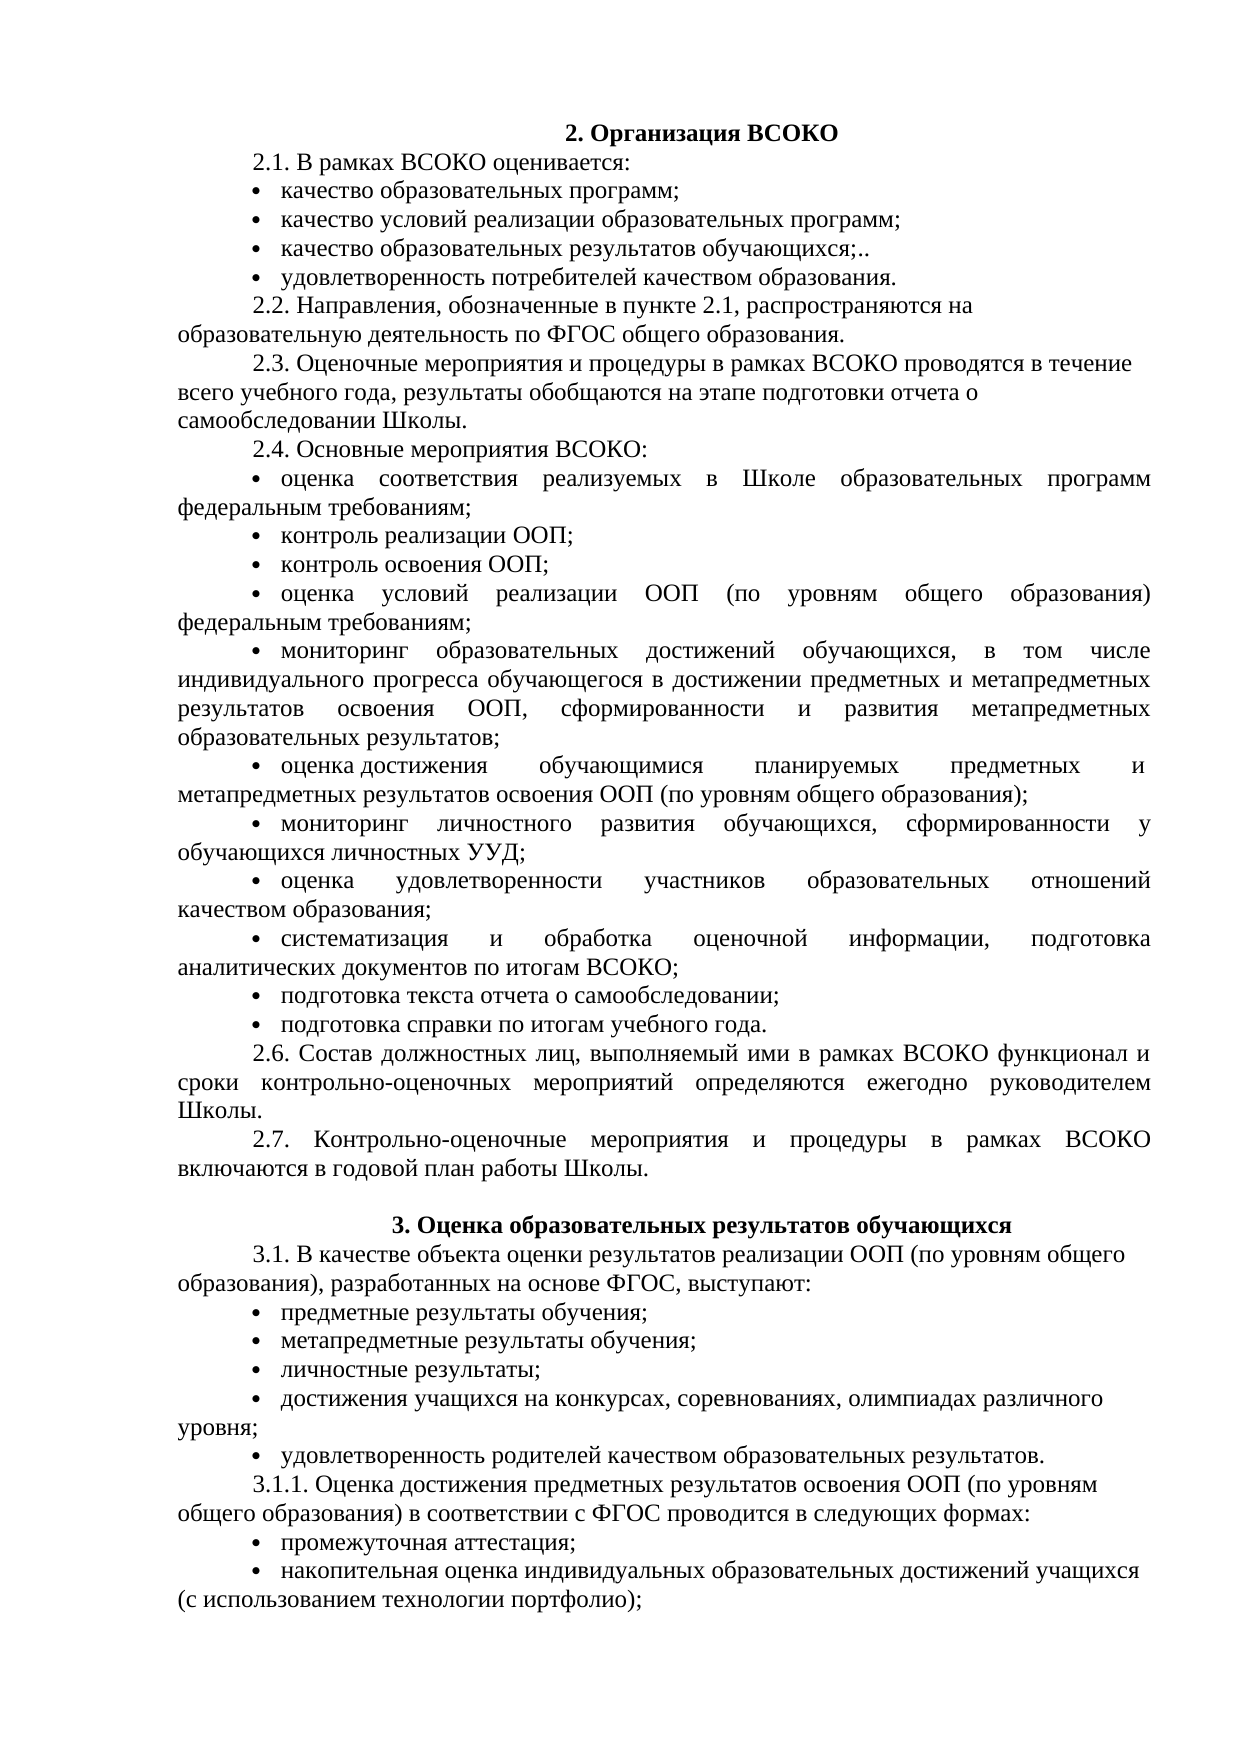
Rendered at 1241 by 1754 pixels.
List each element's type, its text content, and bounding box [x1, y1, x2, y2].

list удовлетворенность потребителей качеством образования. [177, 262, 1152, 291]
list оценка условий реализации ООП (по уровням общего образования) федеральным требованиям; [177, 578, 1152, 636]
list качество образовательных результатов обучающихся;.. [177, 233, 1152, 262]
list качество условий реализации образовательных программ; [177, 204, 1152, 233]
list накопительная оценка индивидуальных образовательных достижений учащихся (с использованием технологии портфолио); [177, 1556, 1152, 1613]
list достижения учащихся на конкурсах, соревнованиях, олимпиадах различного уровня; [177, 1383, 1152, 1441]
list подготовка текста отчета о самообследовании; [177, 981, 1152, 1009]
list метапредметные результаты обучения; [177, 1326, 1152, 1354]
text 3.1.1. Оценка достижения предметных результатов освоения ООП (по уровням общего образования) в соответствии с ФГОС проводится в следующих формах: [177, 1469, 1152, 1527]
list мониторинг личностного развития обучающихся, сформированности у обучающихся личностных УУД; [177, 808, 1152, 866]
list удовлетворенность родителей качеством образовательных результатов. [177, 1441, 1152, 1469]
text 2.2. Направления, обозначенные в пункте 2.1, распространяются на образовательную деятельность по ФГОС общего образования. [177, 291, 1152, 348]
text 2. Организация ВСОКО [177, 118, 1152, 147]
text 2.1. В рамках ВСОКО оценивается: [177, 147, 1152, 176]
text 2.4. Основные мероприятия ВСОКО: [177, 434, 1152, 463]
list качество образовательных программ; [177, 176, 1152, 204]
text 2.7. Контрольно-оценочные мероприятия и процедуры в рамках ВСОКО включаются в годовой план работы Школы. [177, 1124, 1152, 1182]
list промежуточная аттестация; [177, 1527, 1152, 1556]
list личностные результаты; [177, 1354, 1152, 1383]
list мониторинг образовательных достижений обучающихся, в том числе индивидуального прогресса обучающегося в достижении предметных и метапредметных результатов освоения ООП, сформированности и развития метапредметных образовательных результатов; [177, 636, 1152, 751]
text 3. Оценка образовательных результатов обучающихся [177, 1211, 1152, 1239]
text 2.3. Оценочные мероприятия и процедуры в рамках ВСОКО проводятся в течение всего учебного года, результаты обобщаются на этапе подготовки отчета о самообследовании Школы. [177, 348, 1152, 434]
list предметные результаты обучения; [177, 1297, 1152, 1326]
text 2.6. Состав должностных лиц, выполняемый ими в рамках ВСОКО функционал и сроки контрольно-оценочных мероприятий определяются ежегодно руководителем Школы. [177, 1038, 1152, 1124]
list контроль реализации ООП; [177, 521, 1152, 549]
list оценка соответствия реализуемых в Школе образовательных программ федеральным требованиям; [177, 463, 1152, 521]
list оценка удовлетворенности участников образовательных отношений качеством образования; [177, 866, 1152, 923]
list контроль освоения ООП; [177, 549, 1152, 578]
list оценка достижения обучающимися планируемых предметных и метапредметных результатов освоения ООП (по уровням общего образования); [177, 751, 1152, 808]
text 3.1. В качестве объекта оценки результатов реализации ООП (по уровням общего образования), разработанных на основе ФГОС, выступают: [177, 1239, 1152, 1297]
list систематизация и обработка оценочной информации, подготовка аналитических документов по итогам ВСОКО; [177, 923, 1152, 981]
list подготовка справки по итогам учебного года. [177, 1009, 1152, 1038]
